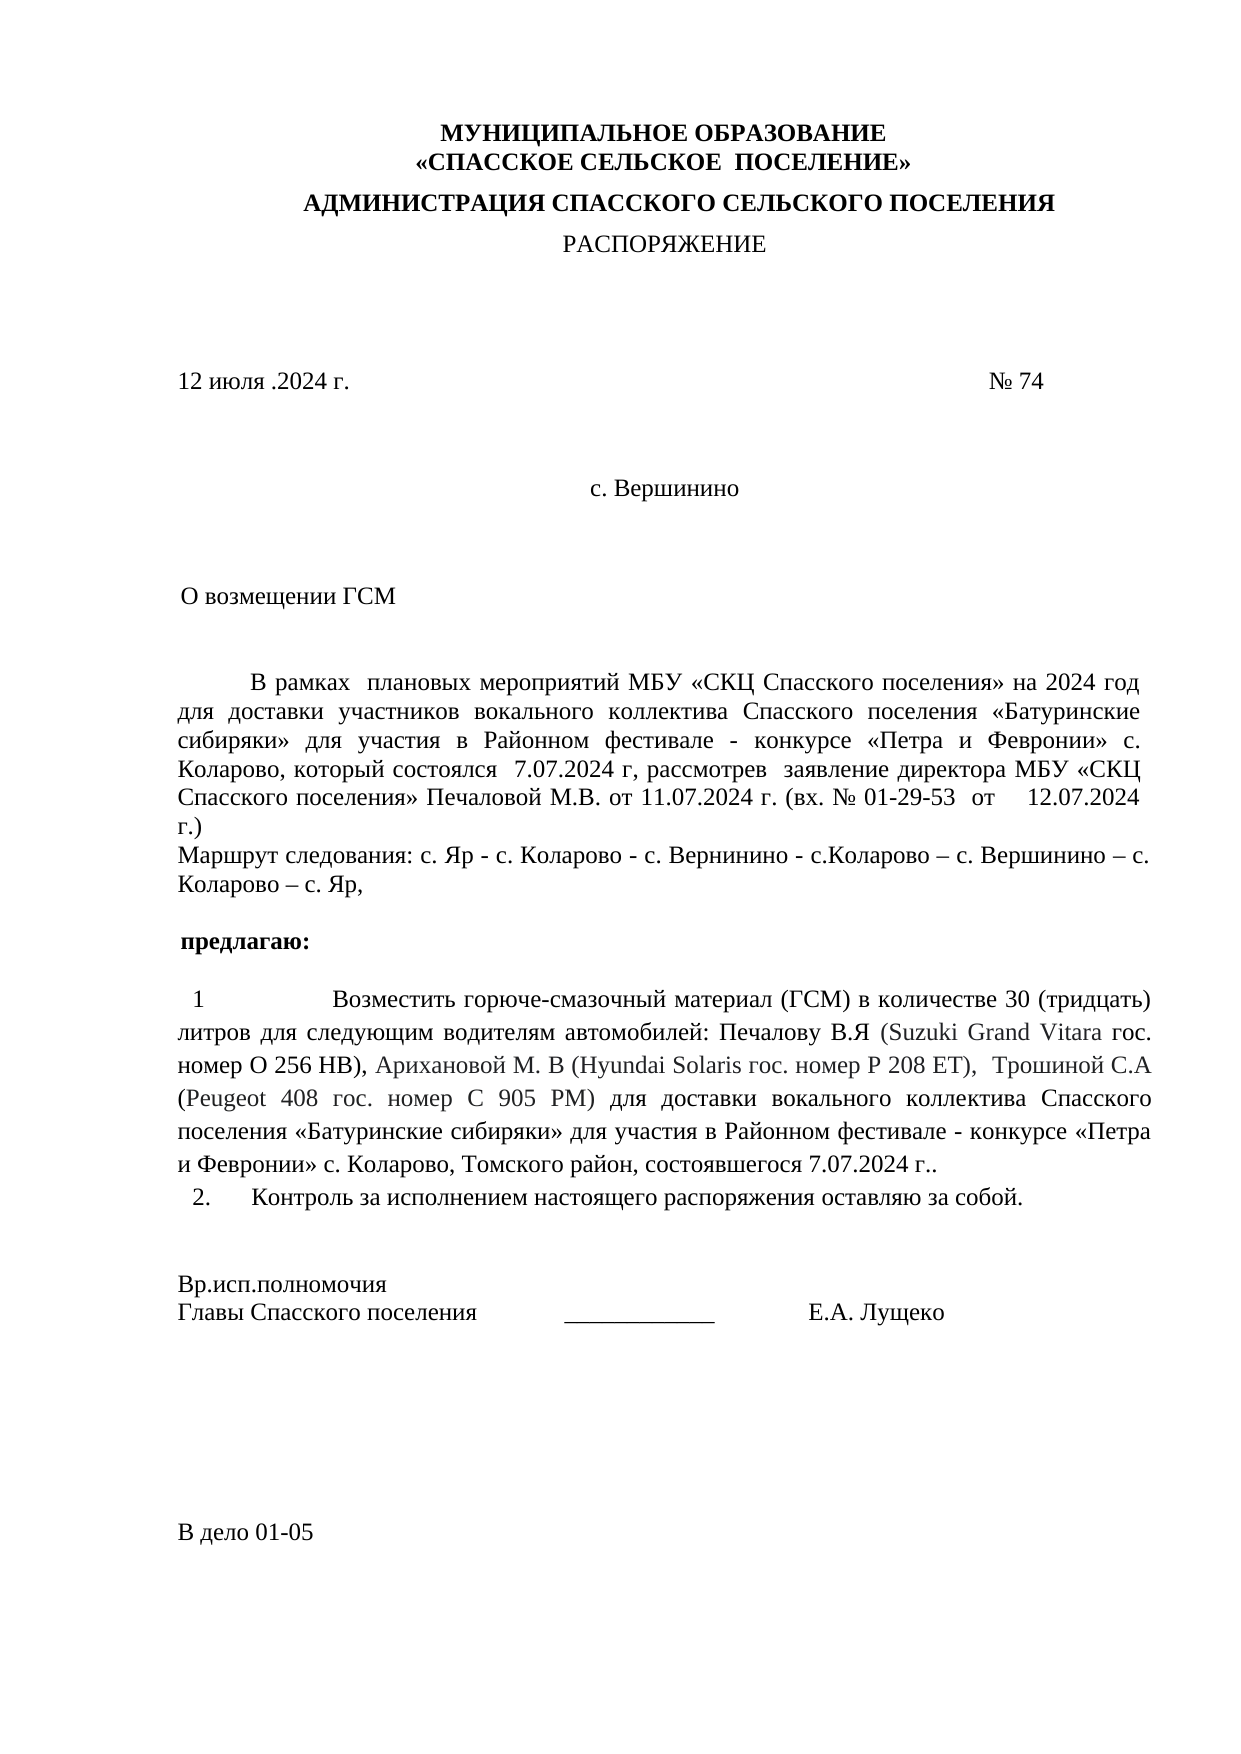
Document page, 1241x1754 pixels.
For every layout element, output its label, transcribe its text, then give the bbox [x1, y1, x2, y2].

text Главы Спасского поселения ____________ Е.А. Лущеко [177, 1297, 1152, 1326]
text Маршрут следования: с. Яр - с. Коларово - с. Вернинино - с.Коларово – с. Вершинино – с. Коларово – с. Яр, [177, 840, 1152, 897]
list Возместить горюче-смазочный материал (ГСМ) в количестве 30 (тридцать) литров для следующим водителям автомобилей: Печалову В.Я (Suzuki Grand Vitara гос. номер О 256 НВ), Арихановой М. В (Hyundai Solaris гос. номер Р 208 ЕТ), Трошиной С.А (Peugeot 408 гос. номер С 905 РМ) для доставки вокального коллектива Спасского поселения «Батуринские сибиряки» для участия в Районном фестивале - конкурсе «Петра и Февронии» с. Коларово, Томского район, состоявшегося 7.07.2024 г.. [177, 984, 1152, 1178]
text МУНИЦИПАЛЬНОЕ ОБРАЗОВАНИЕ «СПАССКОЕ СЕЛЬСКОЕ ПОСЕЛЕНИЕ» [177, 118, 1149, 176]
text В дело 01-05 [177, 1517, 1152, 1545]
text Вр.исп.полномочия [177, 1269, 1152, 1297]
list Контроль за исполнением настоящего распоряжения оставляю за собой. [177, 1182, 1152, 1211]
text В рамках плановых мероприятий МБУ «СКЦ Спасского поселения» на 2024 год для доставки участников вокального коллектива Спасского поселения «Батуринские сибиряки» для участия в Районном фестивале - конкурсе «Петра и Февронии» с. Коларово, который состоялся 7.07.2024 г, рассмотрев заявление директора МБУ «СКЦ Спасского поселения» Печаловой М.В. от 11.07.2024 г. (вх. № 01-29-53 от 12.07.2024 г.) [177, 667, 1141, 840]
text 12 июля .2024 г. № 74 [177, 366, 1152, 394]
text АДМИНИСТРАЦИЯ СПАССКОГО СЕЛЬСКОГО ПОСЕЛЕНИЯ [207, 188, 1152, 217]
text О возмещении ГСМ [180, 581, 1152, 610]
subtitle РАСПОРЯЖЕНИЕ [177, 229, 1152, 258]
text с. Вершинино [177, 473, 1152, 502]
text предлагаю: [180, 926, 1152, 955]
